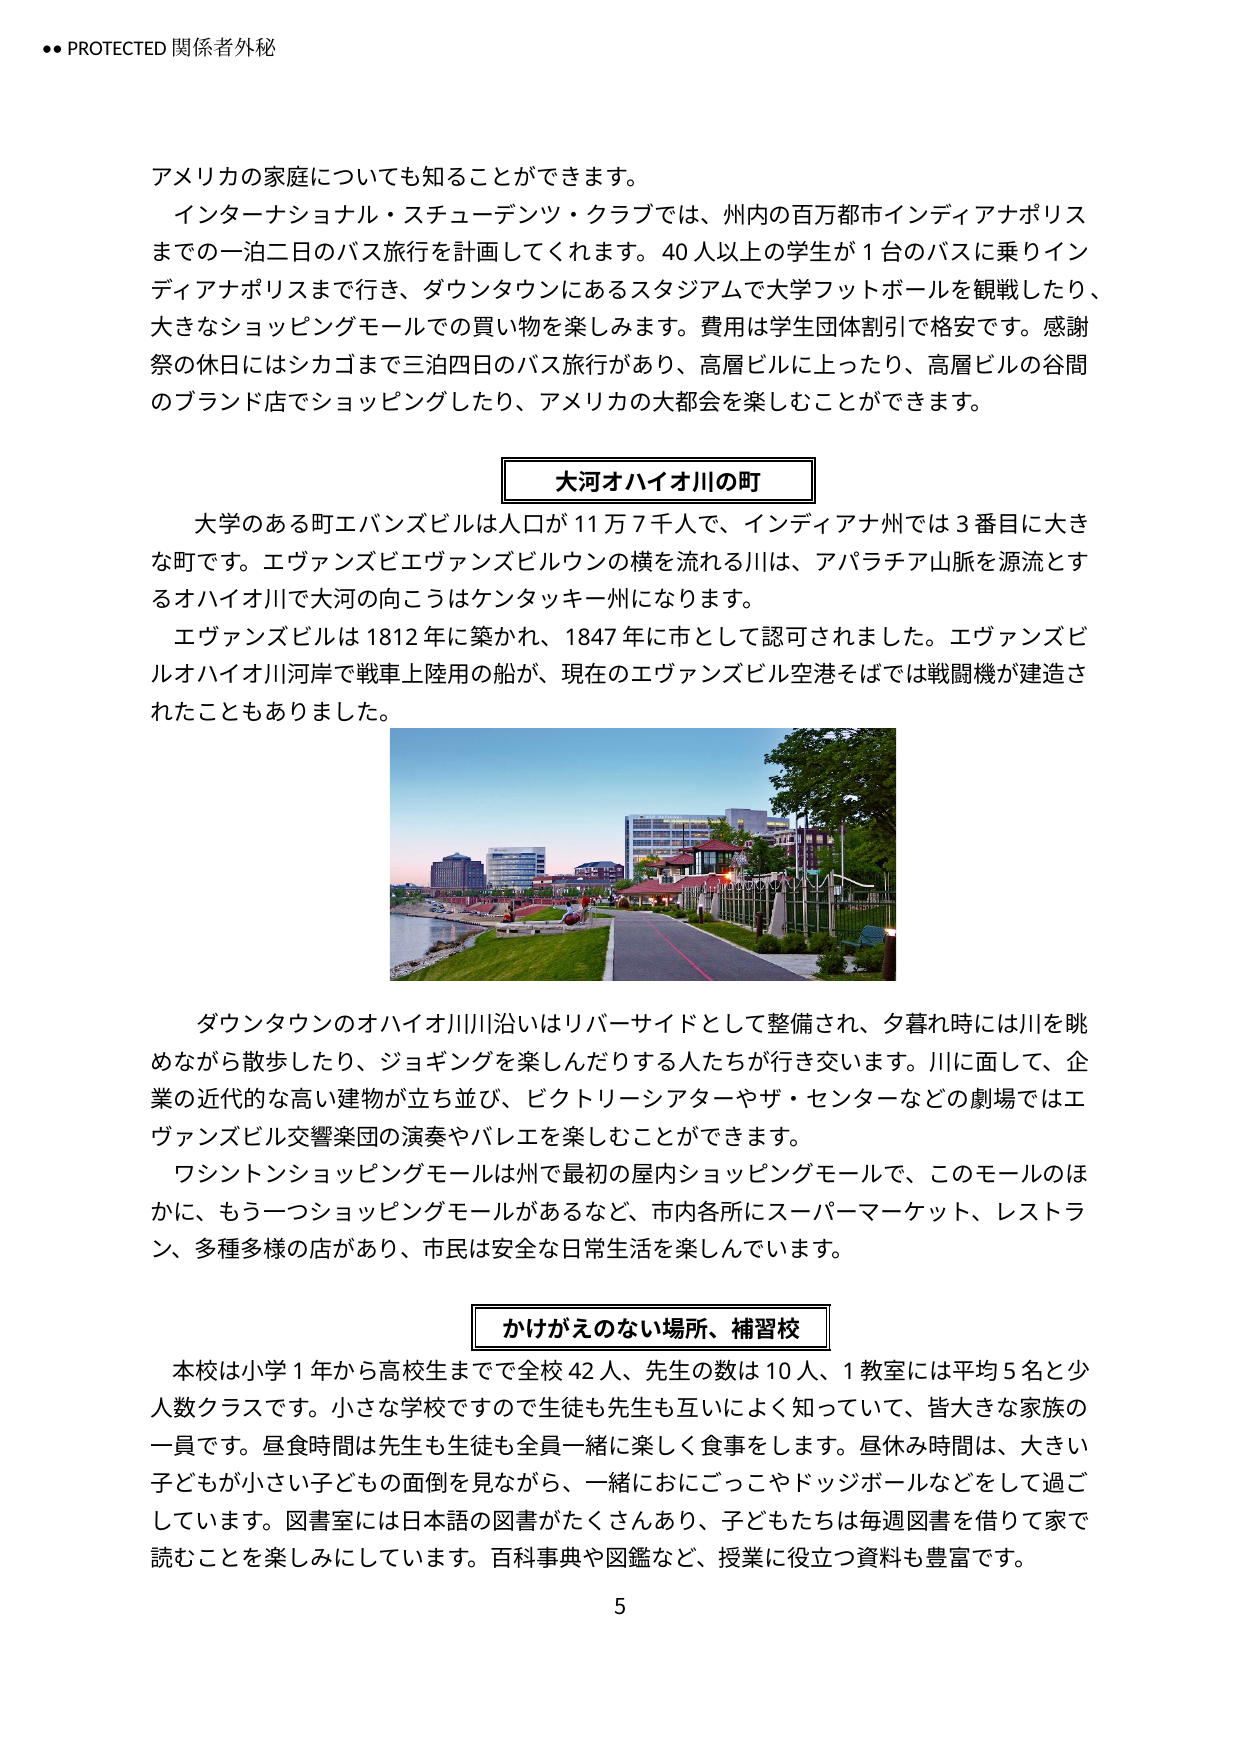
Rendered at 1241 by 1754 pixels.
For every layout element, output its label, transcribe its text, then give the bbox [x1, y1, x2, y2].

picture [389, 728, 897, 981]
text エヴァンズビルは1812年に築かれ、1847年に市として認可されました。エヴァンズビルオハイオ川河岸で戦車上陸用の船が、現在のエヴァンズビル空港そばでは戦闘機が建造されたこともありました。 [150, 616, 1090, 729]
table_header かけがえのない場所、補習校 [476, 1309, 826, 1346]
text ダウンタウンのオハイオ川川沿いはリバーサイドとして整備され、夕暮れ時には川を眺めながら散歩したり、ジョギングを楽しんだりする人たちが行き交います。川に面して、企業の近代的な高い建物が立ち並び、ビクトリーシアターやザ・センターなどの劇場ではエヴァンズビル交響楽団の演奏やバレエを楽しむことができます。 [150, 1004, 1090, 1154]
text ワシントンショッピングモールは州で最初の屋内ショッピングモールで、このモールのほかに、もう一つショッピングモールがあるなど、市内各所にスーパーマーケット、レストラン、多種多様の店があり、市民は安全な日常生活を楽しんでいます。 [150, 1154, 1090, 1266]
text 大学のある町エバンズビルは人口が11万7千人で、インディアナ州では3番目に大きな町です。エヴァンズビエヴァンズビルウンの横を流れる川は、アパラチア山脈を源流とするオハイオ川で大河の向こうはケンタッキー州になります。 [150, 504, 1090, 616]
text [150, 157, 1090, 194]
table_header 大河オハイオ川の町 [506, 462, 811, 499]
text 本校は小学1年から高校生までで全校42人、先生の数は10人、1教室には平均5名と少人数クラスです。小さな学校ですので生徒も先生も互いによく知っていて、皆大きな家族の一員です。昼食時間は先生も生徒も全員一緒に楽しく食事をします。昼休み時間は、大きい子どもが小さい子どもの面倒を見ながら、一緒におにごっこやドッジボールなどをして過ごしています。図書室には日本語の図書がたくさんあり、子どもたちは毎週図書を借りて家で読むことを楽しみにしています。百科事典や図鑑など、授業に役立つ資料も豊富です。 [150, 1351, 1090, 1576]
text インターナショナル・スチューデンツ・クラブでは、州内の百万都市インディアナポリスまでの一泊二日のバス旅行を計画してくれます。40人以上の学生が1台のバスに乗りインディアナポリスまで行き、ダウンタウンにあるスタジアムで大学フットボールを観戦したり、大きなショッピングモールでの買い物を楽しみます。費用は学生団体割引で格安です。感謝祭の休日にはシカゴまで三泊四日のバス旅行があり、高層ビルに上ったり、高層ビルの谷間のブランド店でショッピングしたり、アメリカの大都会を楽しむことができます。 [150, 194, 1090, 419]
